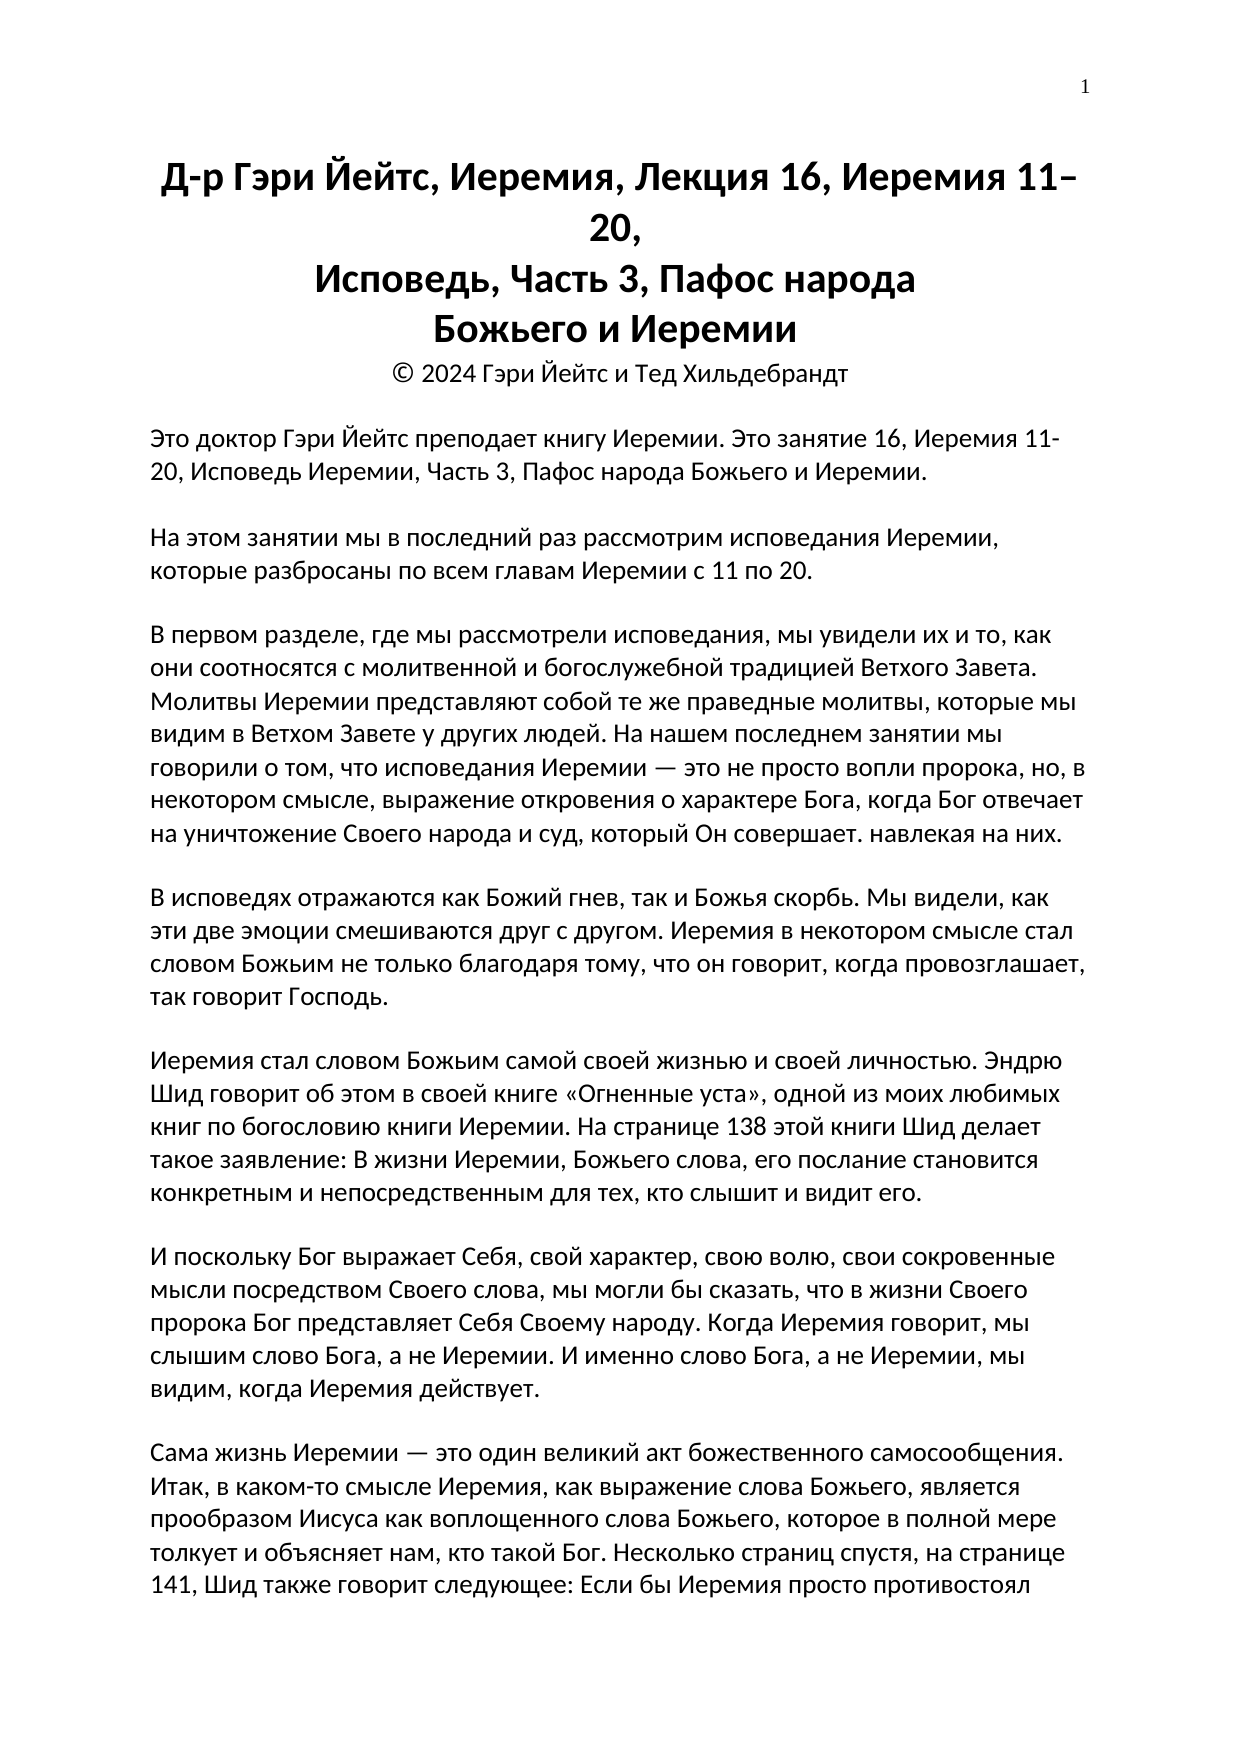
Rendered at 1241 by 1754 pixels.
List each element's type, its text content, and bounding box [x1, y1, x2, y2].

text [150, 1436, 1090, 1601]
text Это доктор Гэри Йейтс преподает книгу Иеремии. Это занятие 16, Иеремия 11-20, Исповедь Иеремии, Часть 3, Пафос народа Божьего и Иеремии. На этом занятии мы в последний раз рассмотрим исповедания Иеремии, которые разбросаны по всем главам Иеремии с 11 по 20. [150, 421, 1090, 586]
text Д-р Гэри Йейтс, Иеремия, Лекция 16, Иеремия 11–20, Исповедь, Часть 3, Пафос народа Божьего и Иеремии © 2024 Гэри Йейтс и Тед Хильдебрандт [150, 150, 1090, 390]
text В исповедях отражаются как Божий гнев, так и Божья скорбь. Мы видели, как эти две эмоции смешиваются друг с другом. Иеремия в некотором смысле стал словом Божьим не только благодаря тому, что он говорит, когда провозглашает, так говорит Господь. [150, 880, 1090, 1012]
text В первом разделе, где мы рассмотрели исповедания, мы увидели их и то, как они соотносятся с молитвенной и богослужебной традицией Ветхого Завета. Молитвы Иеремии представляют собой те же праведные молитвы, которые мы видим в Ветхом Завете у других людей. На нашем последнем занятии мы говорили о том, что исповедания Иеремии — это не просто вопли пророка, но, в некотором смысле, выражение откровения о характере Бога, когда Бог отвечает на уничтожение Своего народа и суд, который Он совершает. навлекая на них. [150, 618, 1090, 849]
text Иеремия стал словом Божьим самой своей жизнью и своей личностью. Эндрю Шид говорит об этом в своей книге «Огненные уста», одной из моих любимых книг по богословию книги Иеремии. На странице 138 этой книги Шид делает такое заявление: В жизни Иеремии, Божьего слова, его послание становится конкретным и непосредственным для тех, кто слышит и видит его. [150, 1043, 1090, 1208]
text И поскольку Бог выражает Себя, свой характер, свою волю, свои сокровенные мысли посредством Своего слова, мы могли бы сказать, что в жизни Своего пророка Бог представляет Себя Своему народу. Когда Иеремия говорит, мы слышим слово Бога, а не Иеремии. И именно слово Бога, а не Иеремии, мы видим, когда Иеремия действует. [150, 1239, 1090, 1404]
